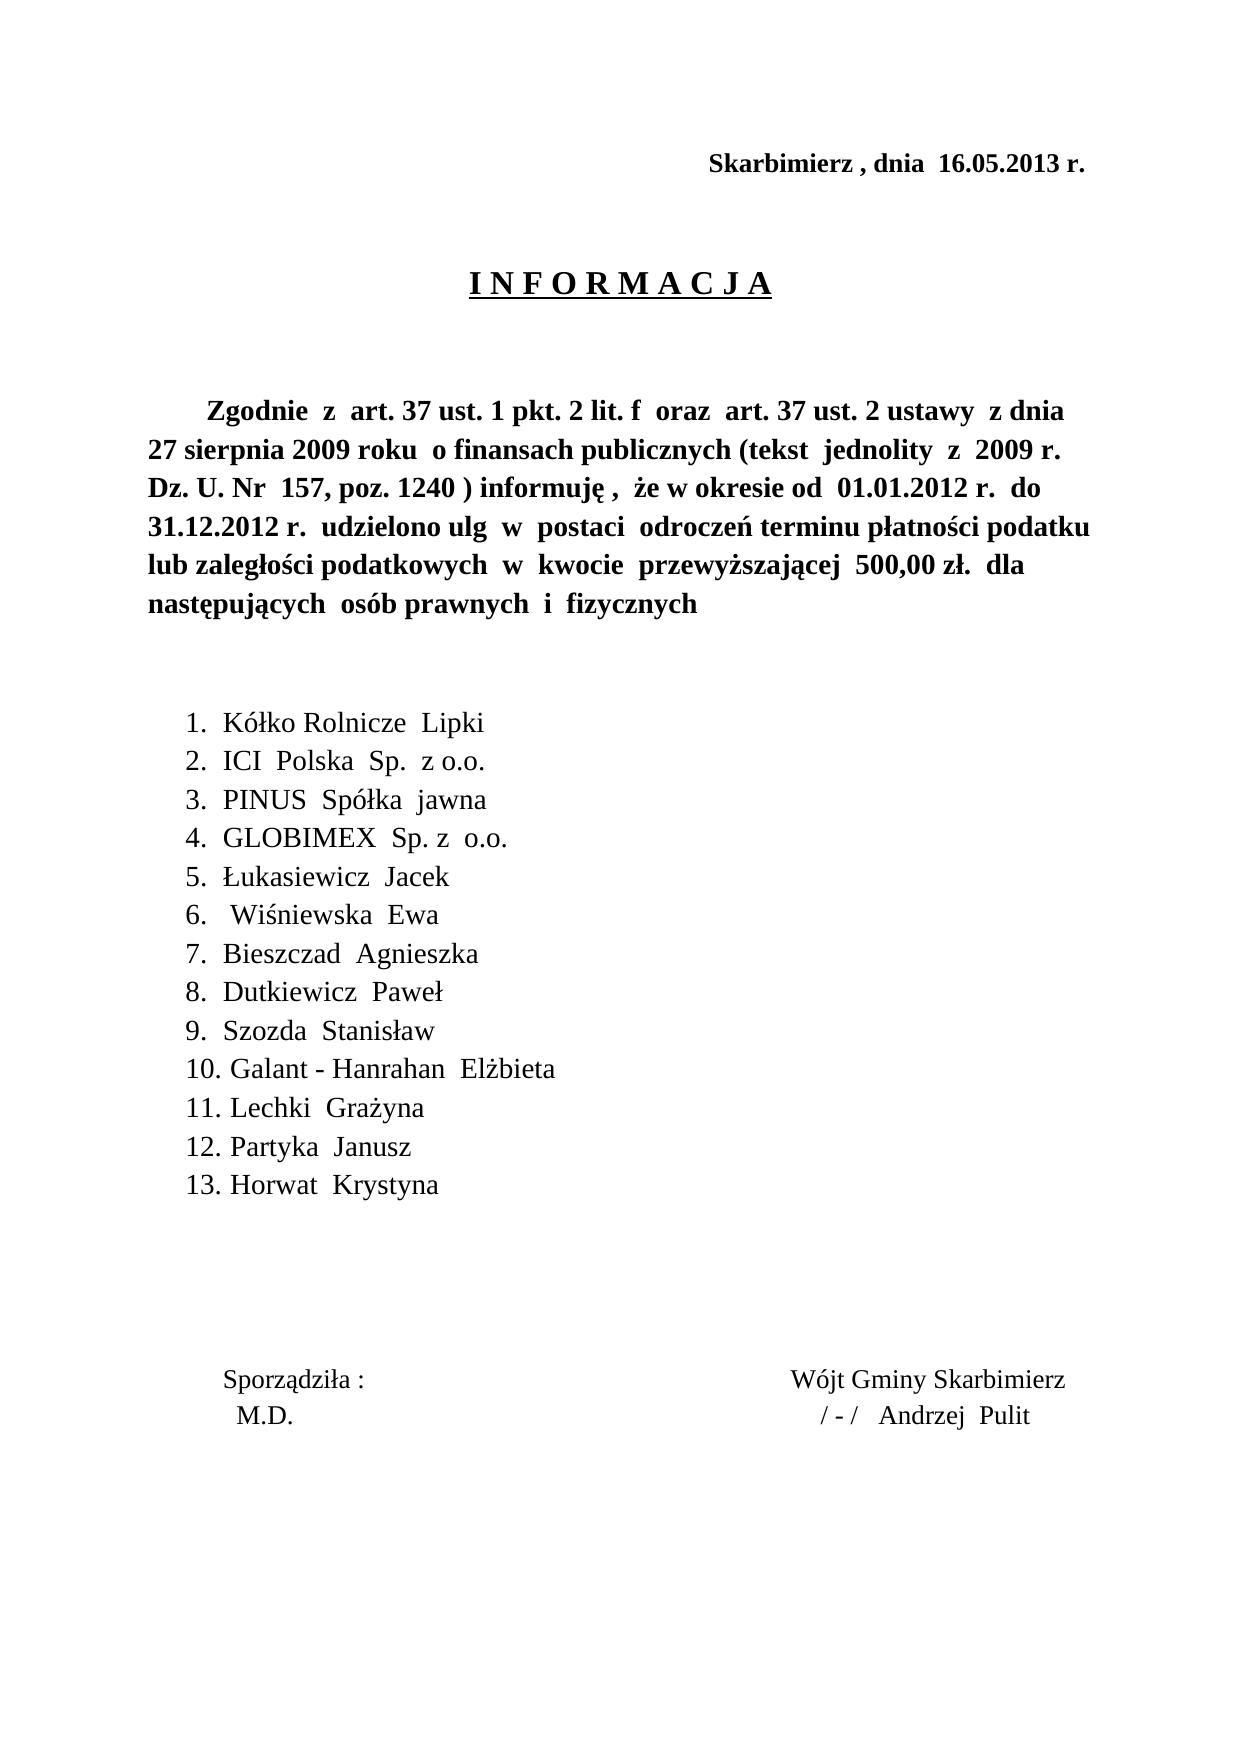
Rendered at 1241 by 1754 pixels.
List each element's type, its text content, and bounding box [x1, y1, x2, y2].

text Skarbimierz , dnia 16.05.2013 r. [148, 148, 1093, 179]
list Szozda Stanisław [185, 1013, 1093, 1047]
list Horwat Krystyna [185, 1167, 1093, 1201]
list PINUS Spółka jawna [185, 782, 1093, 815]
text Zgodnie z art. 37 ust. 1 pkt. 2 lit. f oraz art. 37 ust. 2 ustawy z dnia 27 sierpnia 2009 roku o finansach publicznych (tekst jednolity z 2009 r. Dz. U. Nr 157, poz. 1240 ) informuję , że w okresie od 01.01.2012 r. do 31.12.2012 r. udzielono ulg w postaci odroczeń terminu płatności podatku lub zaległości podatkowych w kwocie przewyższającej 500,00 zł. dla następujących osób prawnych i fizycznych [148, 393, 1093, 619]
list M.D. / - / Andrzej Pulit [223, 1399, 1093, 1430]
list Lechki Grażyna [185, 1090, 1093, 1124]
list Partyka Janusz [185, 1129, 1093, 1162]
list Wiśniewska Ewa [185, 897, 1093, 931]
list Dutkiewicz Paweł [185, 974, 1093, 1008]
list Galant - Hanrahan Elżbieta [185, 1052, 1093, 1085]
list Bieszczad Agnieszka [185, 936, 1093, 969]
list ICI Polska Sp. z o.o. [185, 743, 1093, 777]
list Kółko Rolnicze Lipki [185, 705, 1093, 738]
text I N F O R M A C J A [148, 263, 1093, 302]
list Sporządziła : Wójt Gminy Skarbimierz [223, 1363, 1093, 1394]
list GLOBIMEX Sp. z o.o. [185, 820, 1093, 854]
list Łukasiewicz Jacek [185, 859, 1093, 892]
